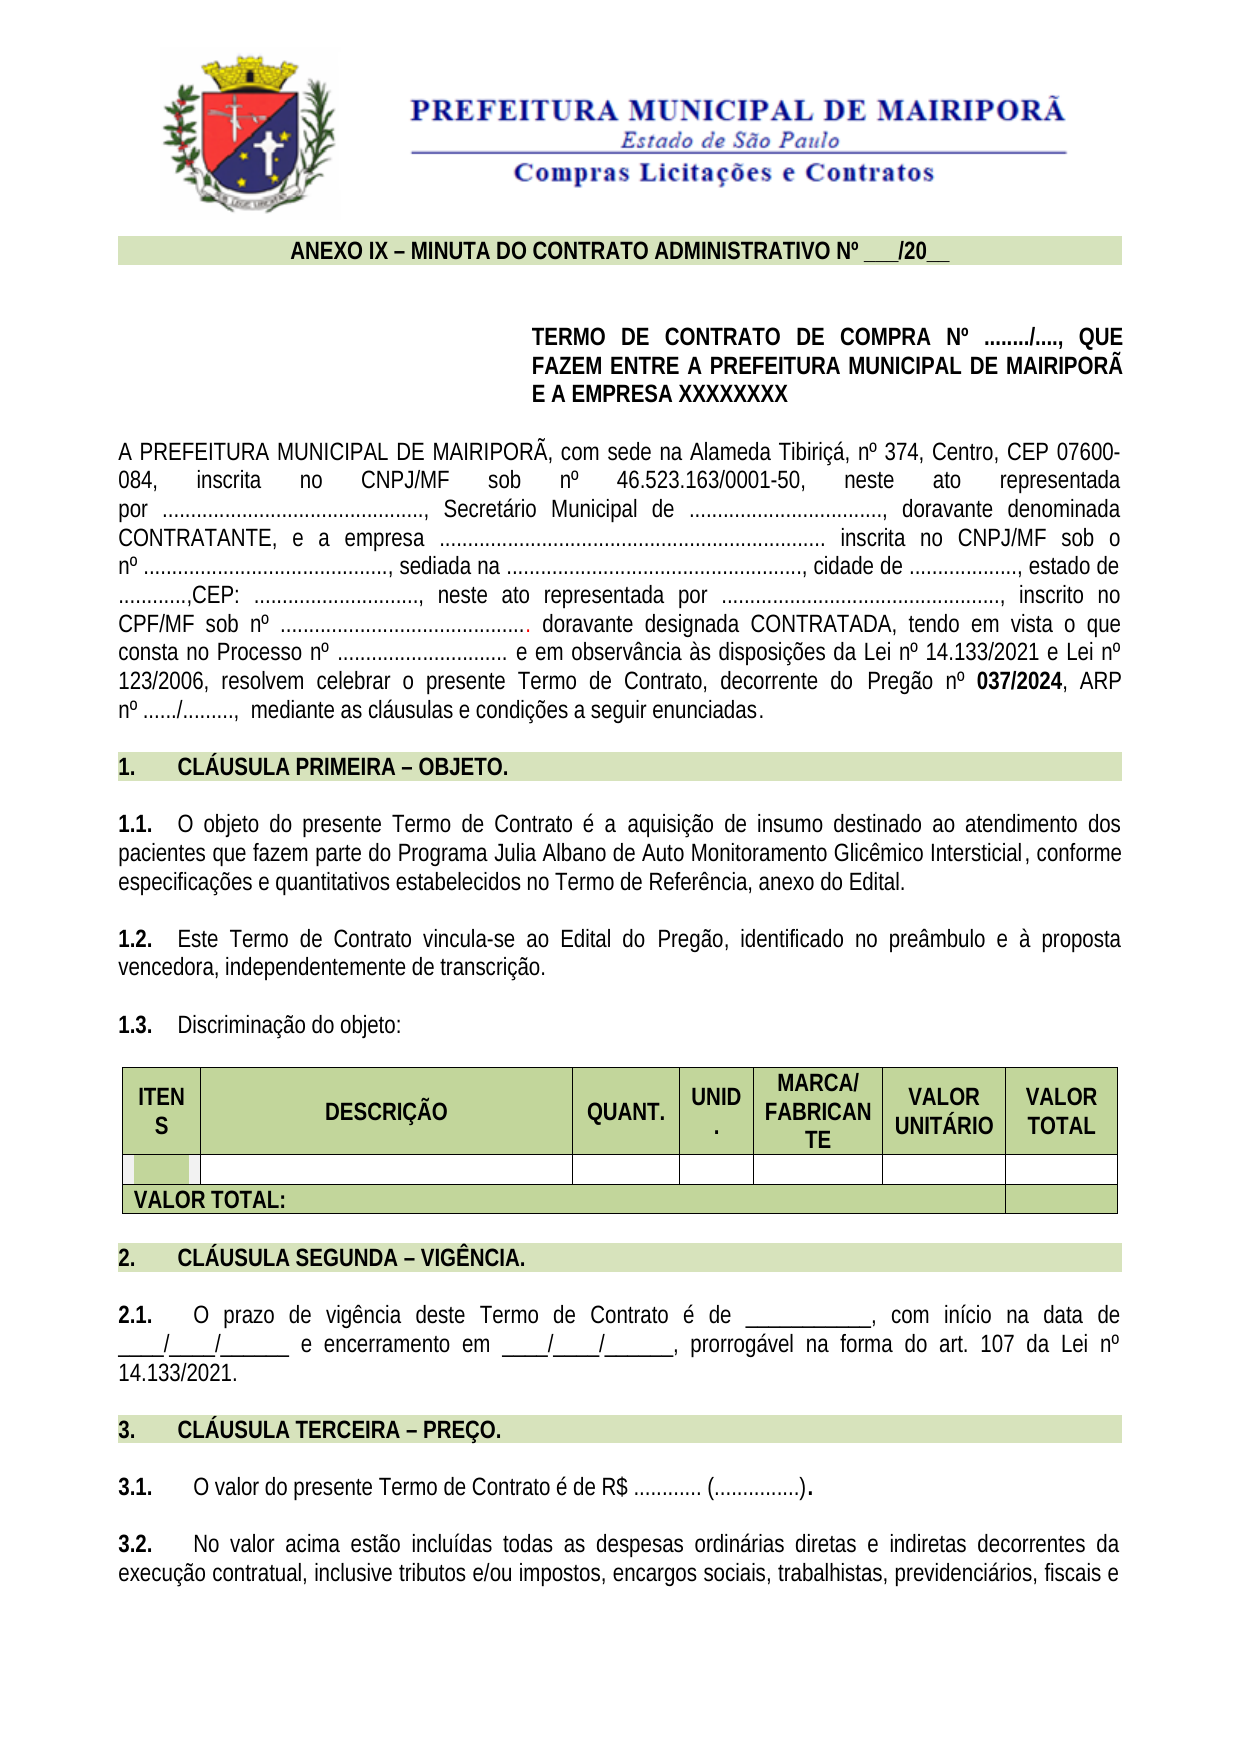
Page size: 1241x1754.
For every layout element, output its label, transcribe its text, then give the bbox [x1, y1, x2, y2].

text ANEXO IX – MINUTA DO CONTRATO ADMINISTRATIVO Nº ___/20__ [118, 236, 1122, 265]
table_header ITENS [123, 1068, 200, 1154]
table_cell [123, 1155, 134, 1184]
table_header VALOR TOTAL [1006, 1068, 1117, 1154]
table_cell [680, 1155, 753, 1184]
table_cell [189, 1155, 200, 1184]
list O prazo de vigência deste Termo de Contrato é de ___________, com início na data de ____/____/______ e encerramento em ____/____/______, prorrogável na forma do art. 107 da Lei nº 14.133/2021. [118, 1300, 1122, 1386]
list CLÁUSULA PRIMEIRA – OBJETO. [118, 752, 1122, 781]
picture [159, 47, 1081, 223]
table_cell [883, 1155, 1005, 1184]
list O valor do presente Termo de Contrato é de R$ ............ (...............). [118, 1472, 1122, 1501]
table_header DESCRIÇÃO [201, 1068, 572, 1154]
table_header QUANT. [573, 1068, 679, 1154]
list Discriminação do objeto: [118, 1010, 1122, 1038]
list O objeto do presente Termo de Contrato é a aquisição de insumo destinado ao atendimento dos pacientes que fazem parte do Programa Julia Albano de Auto Monitoramento Glicêmico Intersticial, conforme especificações e quantitativos estabelecidos no Termo de Referência, anexo do Edital. [118, 809, 1122, 895]
table_header UNID. [680, 1068, 753, 1154]
list CLÁUSULA TERCEIRA – PREÇO. [118, 1415, 1122, 1443]
table_cell VALOR TOTAL: [123, 1185, 1005, 1213]
table_header VALOR UNITÁRIO [883, 1068, 1005, 1154]
table_cell [754, 1155, 882, 1184]
table_cell [573, 1155, 679, 1184]
text A PREFEITURA MUNICIPAL DE MAIRIPORÃ, com sede na Alameda Tibiriçá, nº 374, Centro, CEP 07600-084, inscrita no CNPJ/MF sob nº 46.523.163/0001-50, neste ato representada por .............................................., Secretário Municipal de .................................., doravante denominada CONTRATANTE, e a empresa .................................................................... inscrita no CNPJ/MF sob o nº ..........................................., sediada na ...................................................., cidade de ..................., estado de ............,CEP: ............................., neste ato representada por ................................................., inscrito no CPF/MF sob nº ............................................ doravante designada CONTRATADA, tendo em vista o que consta no Processo nº .............................. e em observância às disposições da Lei nº 14.133/2021 e Lei nº 123/2006, resolvem celebrar o presente Termo de Contrato, decorrente do Pregão nº 037/2024, ARP nº ....../........., mediante as cláusulas e condições a seguir enunciadas. [118, 437, 1122, 723]
text TERMO DE CONTRATO DE COMPRA Nº ......../...., QUE FAZEM ENTRE A PREFEITURA MUNICIPAL DE MAIRIPORÃ E A EMPRESA XXXXXXXX [532, 322, 1124, 408]
list Este Termo de Contrato vincula-se ao Edital do Pregão, identificado no preâmbulo e à proposta vencedora, independentemente de transcrição. [118, 924, 1122, 981]
table_cell [1006, 1155, 1117, 1184]
list CLÁUSULA SEGUNDA – VIGÊNCIA. [118, 1243, 1122, 1272]
table_header MARCA/FABRICANTE [754, 1068, 882, 1154]
table_cell [1006, 1185, 1117, 1213]
table_cell [201, 1155, 572, 1184]
